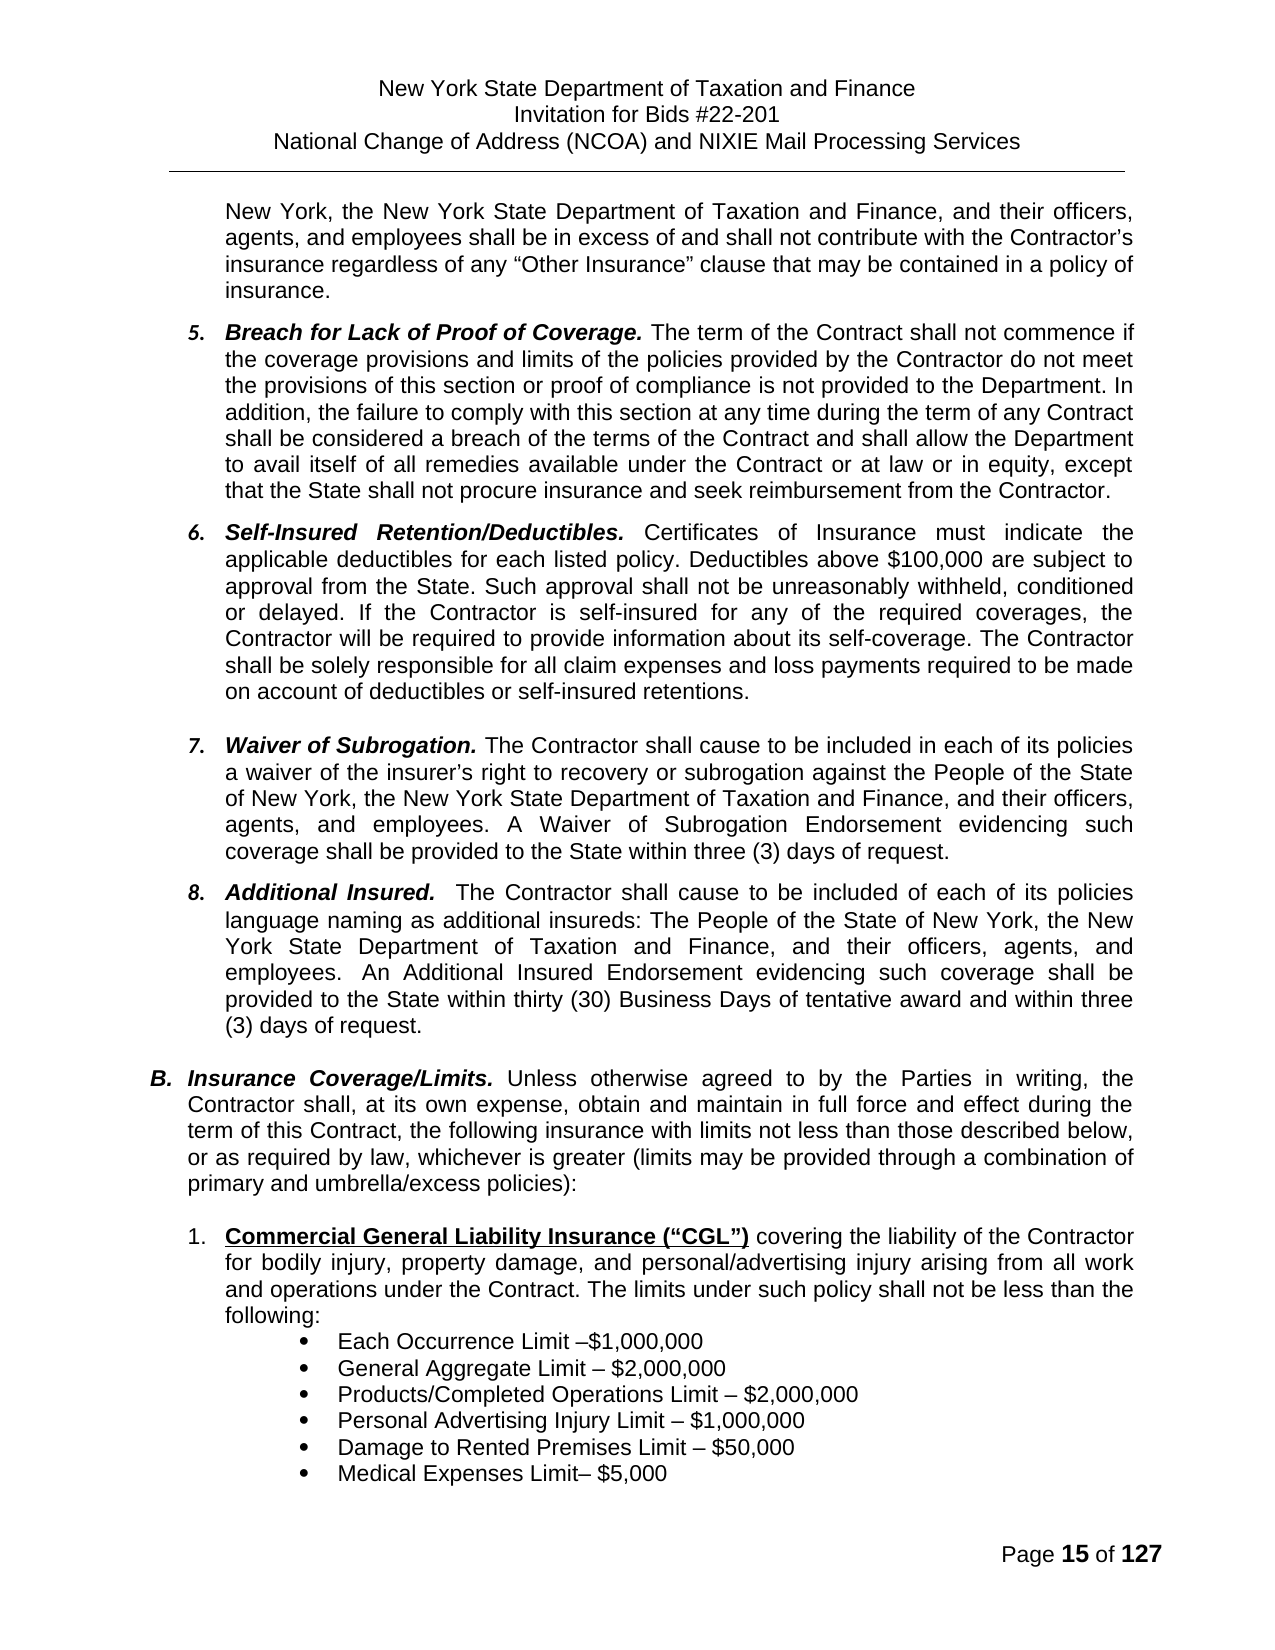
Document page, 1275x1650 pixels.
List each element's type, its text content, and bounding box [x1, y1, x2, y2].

list Damage to Rented Premises Limit – $50,000 [300, 1434, 1134, 1460]
list Additional Insured. The Contractor shall cause to be included of each of its policies language naming as additional insureds: The People of the State of New York, the New York State Department of Taxation and Finance, and their officers, agents, and employees. An Additional Insured Endorsement evidencing such coverage shall be provided to the State within thirty (30) Business Days of tentative award and within three (3) days of request. [187, 878, 1134, 1038]
list Waiver of Subrogation. The Contractor shall cause to be included in each of its policies a waiver of the insurer’s right to recovery or subrogation against the People of the State of New York, the New York State Department of Taxation and Finance, and their officers, agents, and employees. A Waiver of Subrogation Endorsement evidencing such coverage shall be provided to the State within three (3) days of request. [187, 731, 1134, 864]
list Each Occurrence Limit –$1,000,000 [300, 1328, 1134, 1354]
list Breach for Lack of Proof of Coverage. The term of the Contract shall not commence if the coverage provisions and limits of the policies provided by the Contractor do not meet the provisions of this section or proof of compliance is not provided to the Department. In addition, the failure to comply with this section at any time during the term of any Contract shall be considered a breach of the terms of the Contract and shall allow the Department to avail itself of all remedies available under the Contract or at law or in equity, except that the State shall not procure insurance and seek reimbursement from the Contractor. [187, 318, 1134, 504]
list General Aggregate Limit – $2,000,000 [300, 1354, 1134, 1381]
list Medical Expenses Limit– $5,000 [300, 1460, 1134, 1486]
list Personal Advertising Injury Limit – $1,000,000 [300, 1407, 1134, 1434]
list Products/Completed Operations Limit – $2,000,000 [300, 1381, 1134, 1407]
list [187, 198, 1134, 303]
list Self-Insured Retention/Deductibles. Certificates of Insurance must indicate the applicable deductibles for each listed policy. Deductibles above $100,000 are subject to approval from the State. Such approval shall not be unreasonably withheld, conditioned or delayed. If the Contractor is self-insured for any of the required coverages, the Contractor will be required to provide information about its self-coverage. The Contractor shall be solely responsible for all claim expenses and loss payments required to be made on account of deductibles or self-insured retentions. [187, 518, 1134, 731]
list Commercial General Liability Insurance (“CGL”) covering the liability of the Contractor for bodily injury, property damage, and personal/advertising injury arising from all work and operations under the Contract. The limits under such policy shall not be less than the following: [187, 1223, 1134, 1328]
list Insurance Coverage/Limits. Unless otherwise agreed to by the Parties in writing, the Contractor shall, at its own expense, obtain and maintain in full force and effect during the term of this Contract, the following insurance with limits not less than those described below, or as required by law, whichever is greater (limits may be provided through a combination of primary and umbrella/excess policies): [150, 1065, 1134, 1196]
